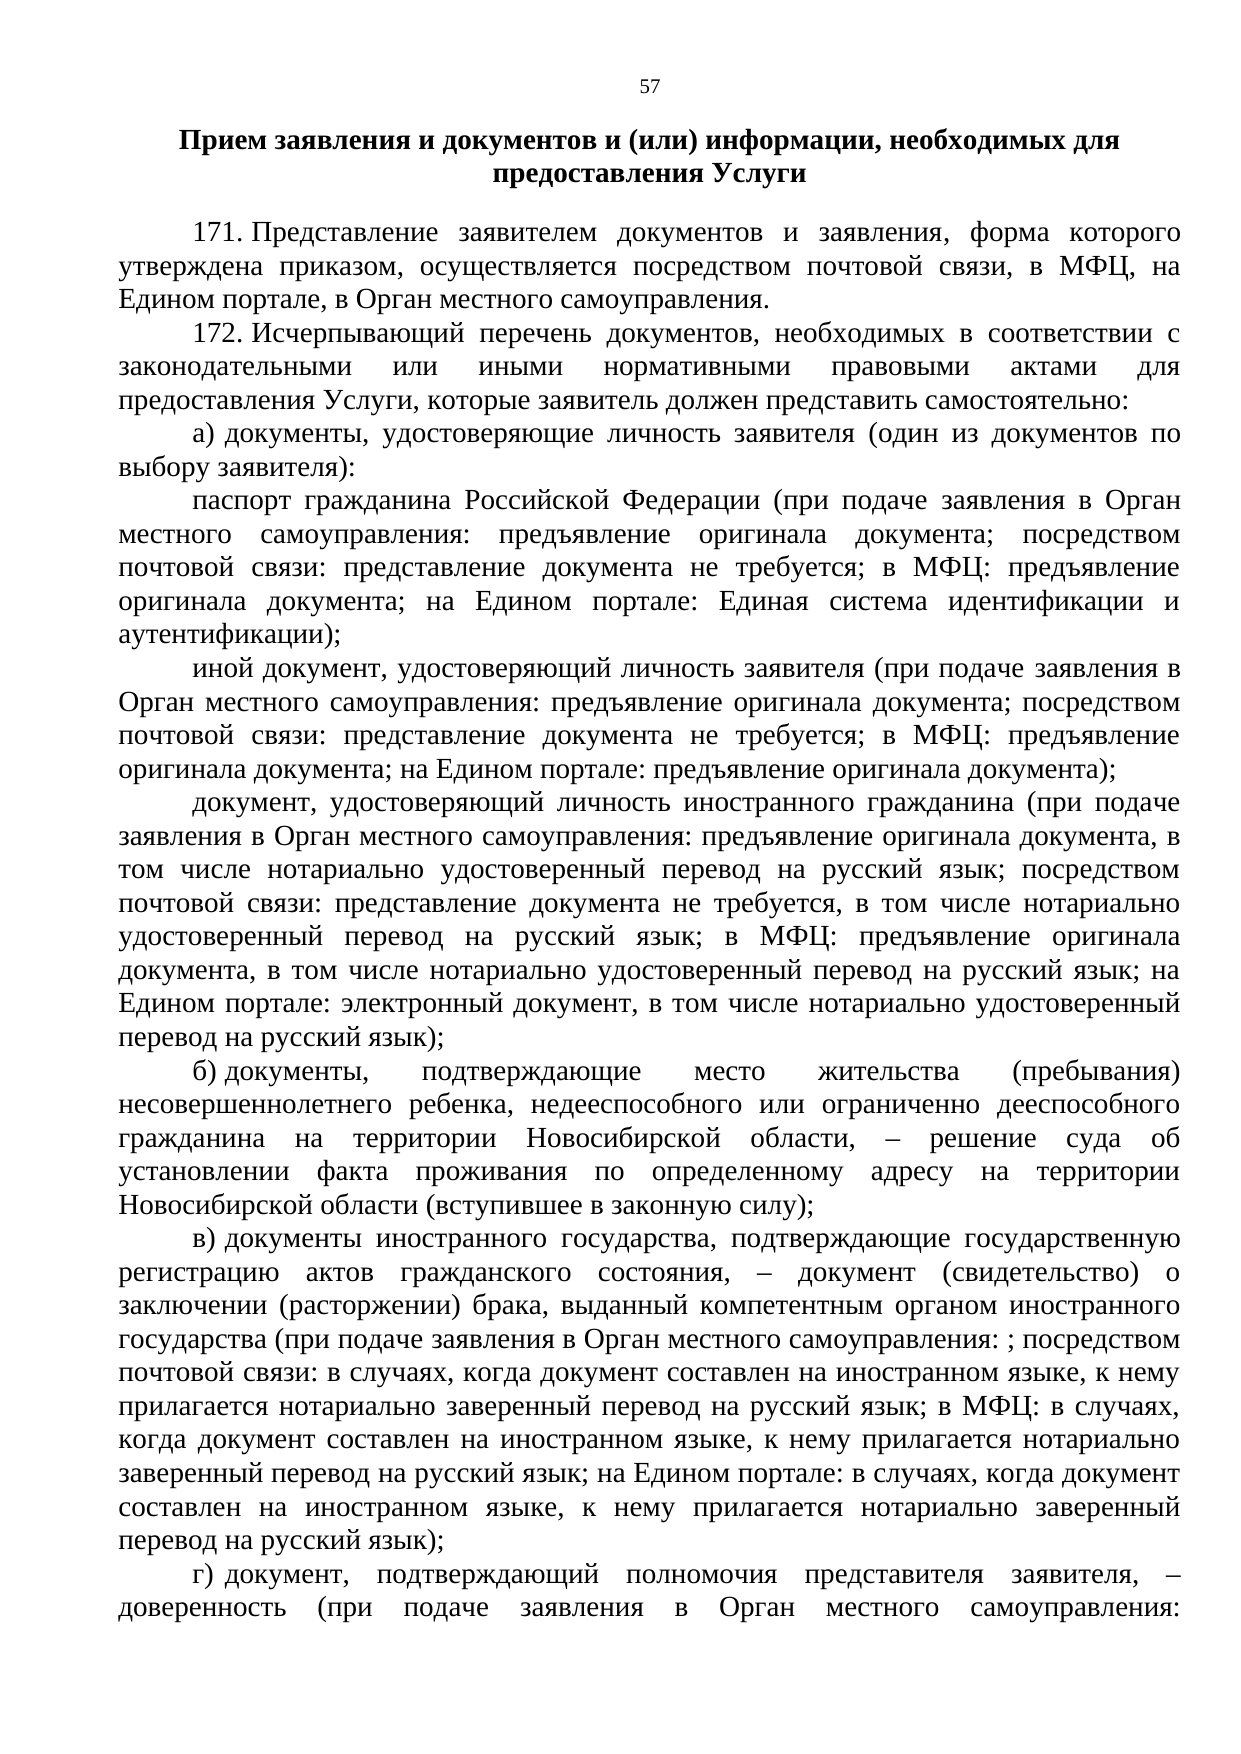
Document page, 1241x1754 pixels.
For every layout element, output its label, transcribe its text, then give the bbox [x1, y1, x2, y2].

list документы, удостоверяющие личность заявителя (один из документов по выбору заявителя): [118, 415, 1181, 482]
list Представление заявителем документов и заявления, форма которого утверждена приказом, осуществляется посредством почтовой связи, в МФЦ, на Едином портале, в Орган местного самоуправления. [118, 214, 1181, 315]
list Исчерпывающий перечень документов, необходимых в соответствии с законодательными или иными нормативными правовыми актами для предоставления Услуги, которые заявитель должен представить самостоятельно: [118, 315, 1181, 415]
text паспорт гражданина Российской Федерации (при подаче заявления в Орган местного самоуправления: предъявление оригинала документа; посредством почтовой связи: представление документа не требуется; в МФЦ: предъявление оригинала документа; на Едином портале: Единая система идентификации и аутентификации); [118, 482, 1181, 650]
text Прием заявления и документов и (или) информации, необходимых для предоставления Услуги [118, 122, 1181, 189]
list документы иностранного государства, подтверждающие государственную регистрацию актов гражданского состояния, – документ (свидетельство) о заключении (расторжении) брака, выданный компетентным органом иностранного государства (при подаче заявления в Орган местного самоуправления: ; посредством почтовой связи: в случаях, когда документ составлен на иностранном языке, к нему прилагается нотариально заверенный перевод на русский язык; в МФЦ: в случаях, когда документ составлен на иностранном языке, к нему прилагается нотариально заверенный перевод на русский язык; на Едином портале: в случаях, когда документ составлен на иностранном языке, к нему прилагается нотариально заверенный перевод на русский язык); [118, 1220, 1181, 1556]
text иной документ, удостоверяющий личность заявителя (при подаче заявления в Орган местного самоуправления: предъявление оригинала документа; посредством почтовой связи: представление документа не требуется; в МФЦ: предъявление оригинала документа; на Едином портале: предъявление оригинала документа); [118, 650, 1181, 784]
text документ, удостоверяющий личность иностранного гражданина (при подаче заявления в Орган местного самоуправления: предъявление оригинала документа, в том числе нотариально удостоверенный перевод на русский язык; посредством почтовой связи: представление документа не требуется, в том числе нотариально удостоверенный перевод на русский язык; в МФЦ: предъявление оригинала документа, в том числе нотариально удостоверенный перевод на русский язык; на Едином портале: электронный документ, в том числе нотариально удостоверенный перевод на русский язык); [118, 784, 1181, 1053]
list документы, подтверждающие место жительства (пребывания) несовершеннолетнего ребенка, недееспособного или ограниченно дееспособного гражданина на территории Новосибирской области, – решение суда об установлении факта проживания по определенному адресу на территории Новосибирской области (вступившее в законную силу); [118, 1053, 1181, 1220]
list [118, 1556, 1181, 1623]
